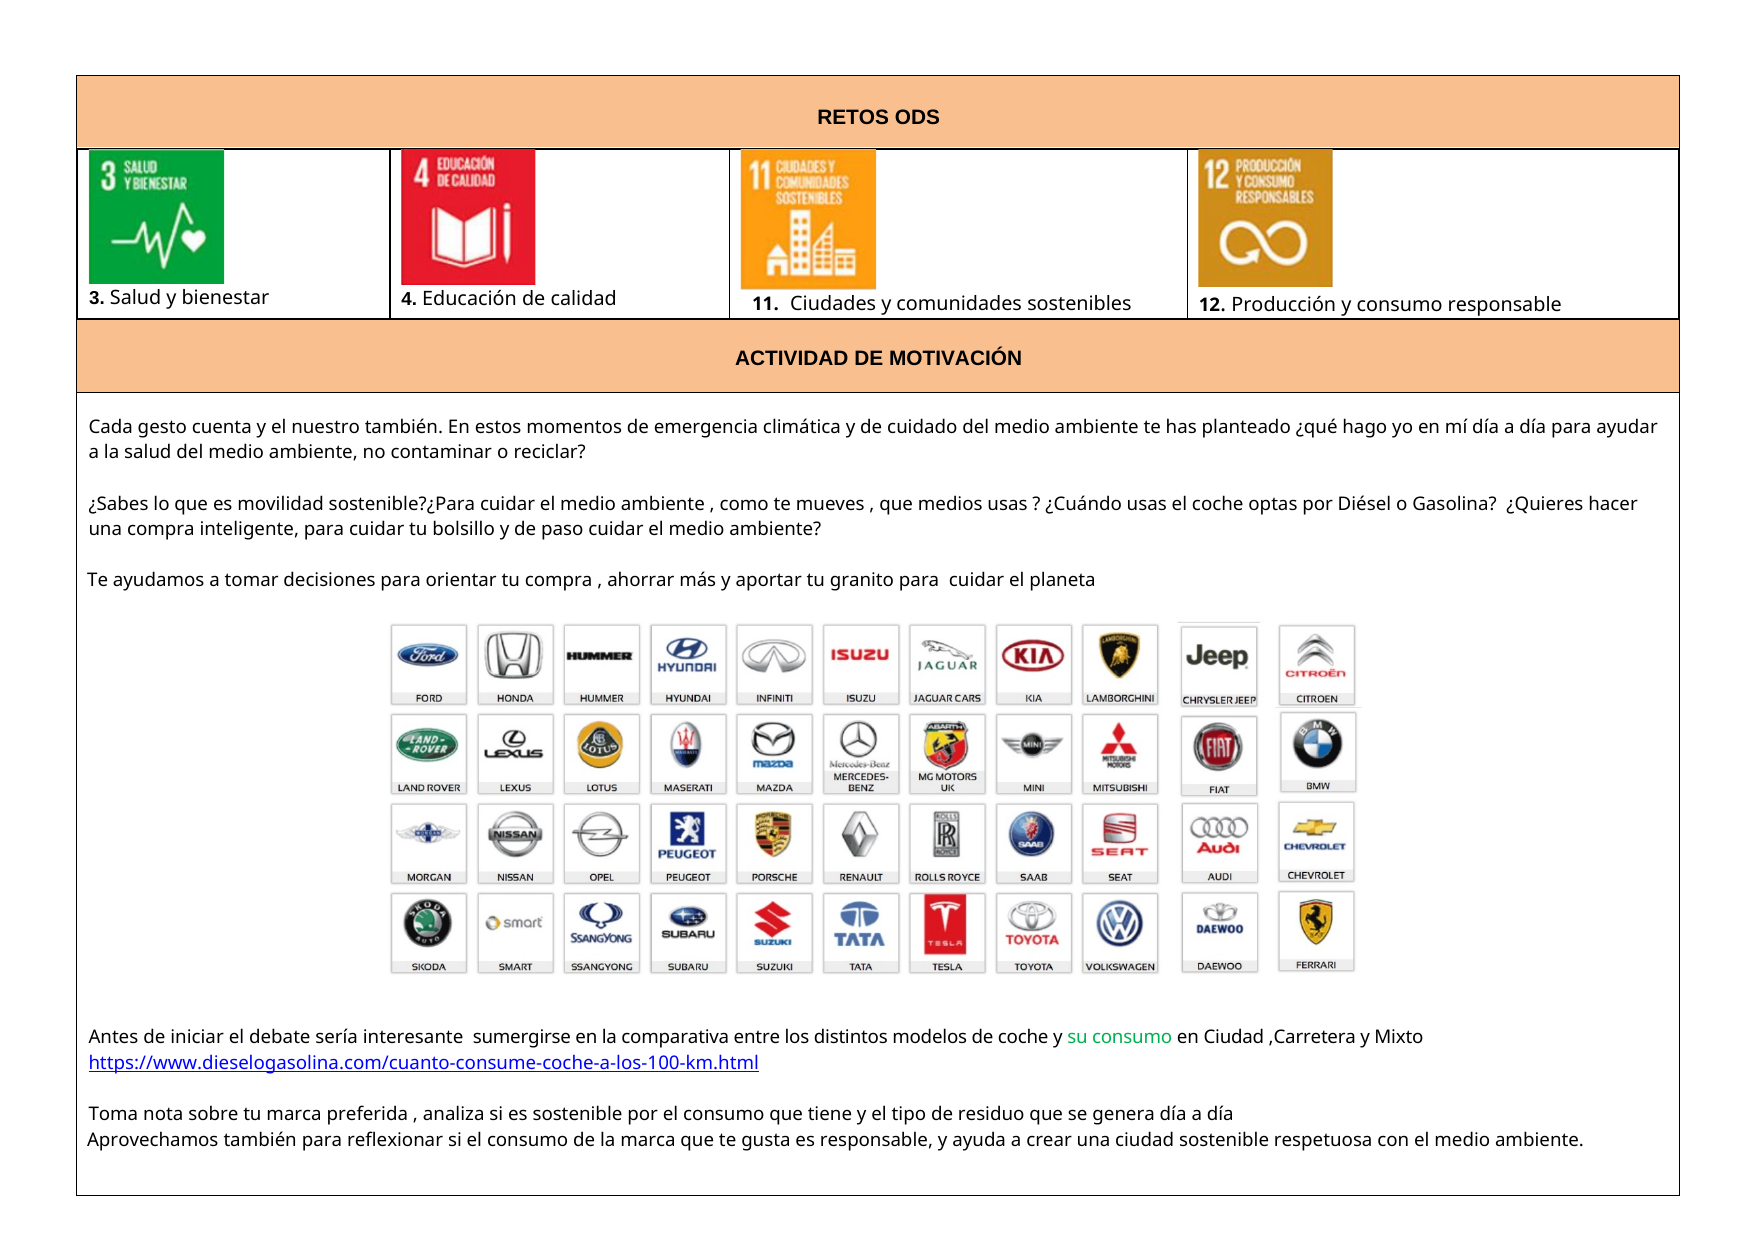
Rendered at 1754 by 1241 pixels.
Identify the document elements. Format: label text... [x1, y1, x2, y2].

table_cell [78, 150, 389, 318]
table_cell ACTIVIDAD DE MOTIVACIÓN [77, 320, 1679, 392]
picture [401, 149, 536, 285]
table_cell [391, 150, 729, 318]
table_cell [730, 150, 1187, 318]
picture [384, 617, 1362, 977]
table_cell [77, 393, 1679, 1195]
picture [1198, 149, 1333, 287]
table_header RETOS ODS [77, 76, 1679, 147]
picture [88, 149, 225, 284]
table_cell [1188, 150, 1678, 318]
picture [740, 149, 877, 290]
